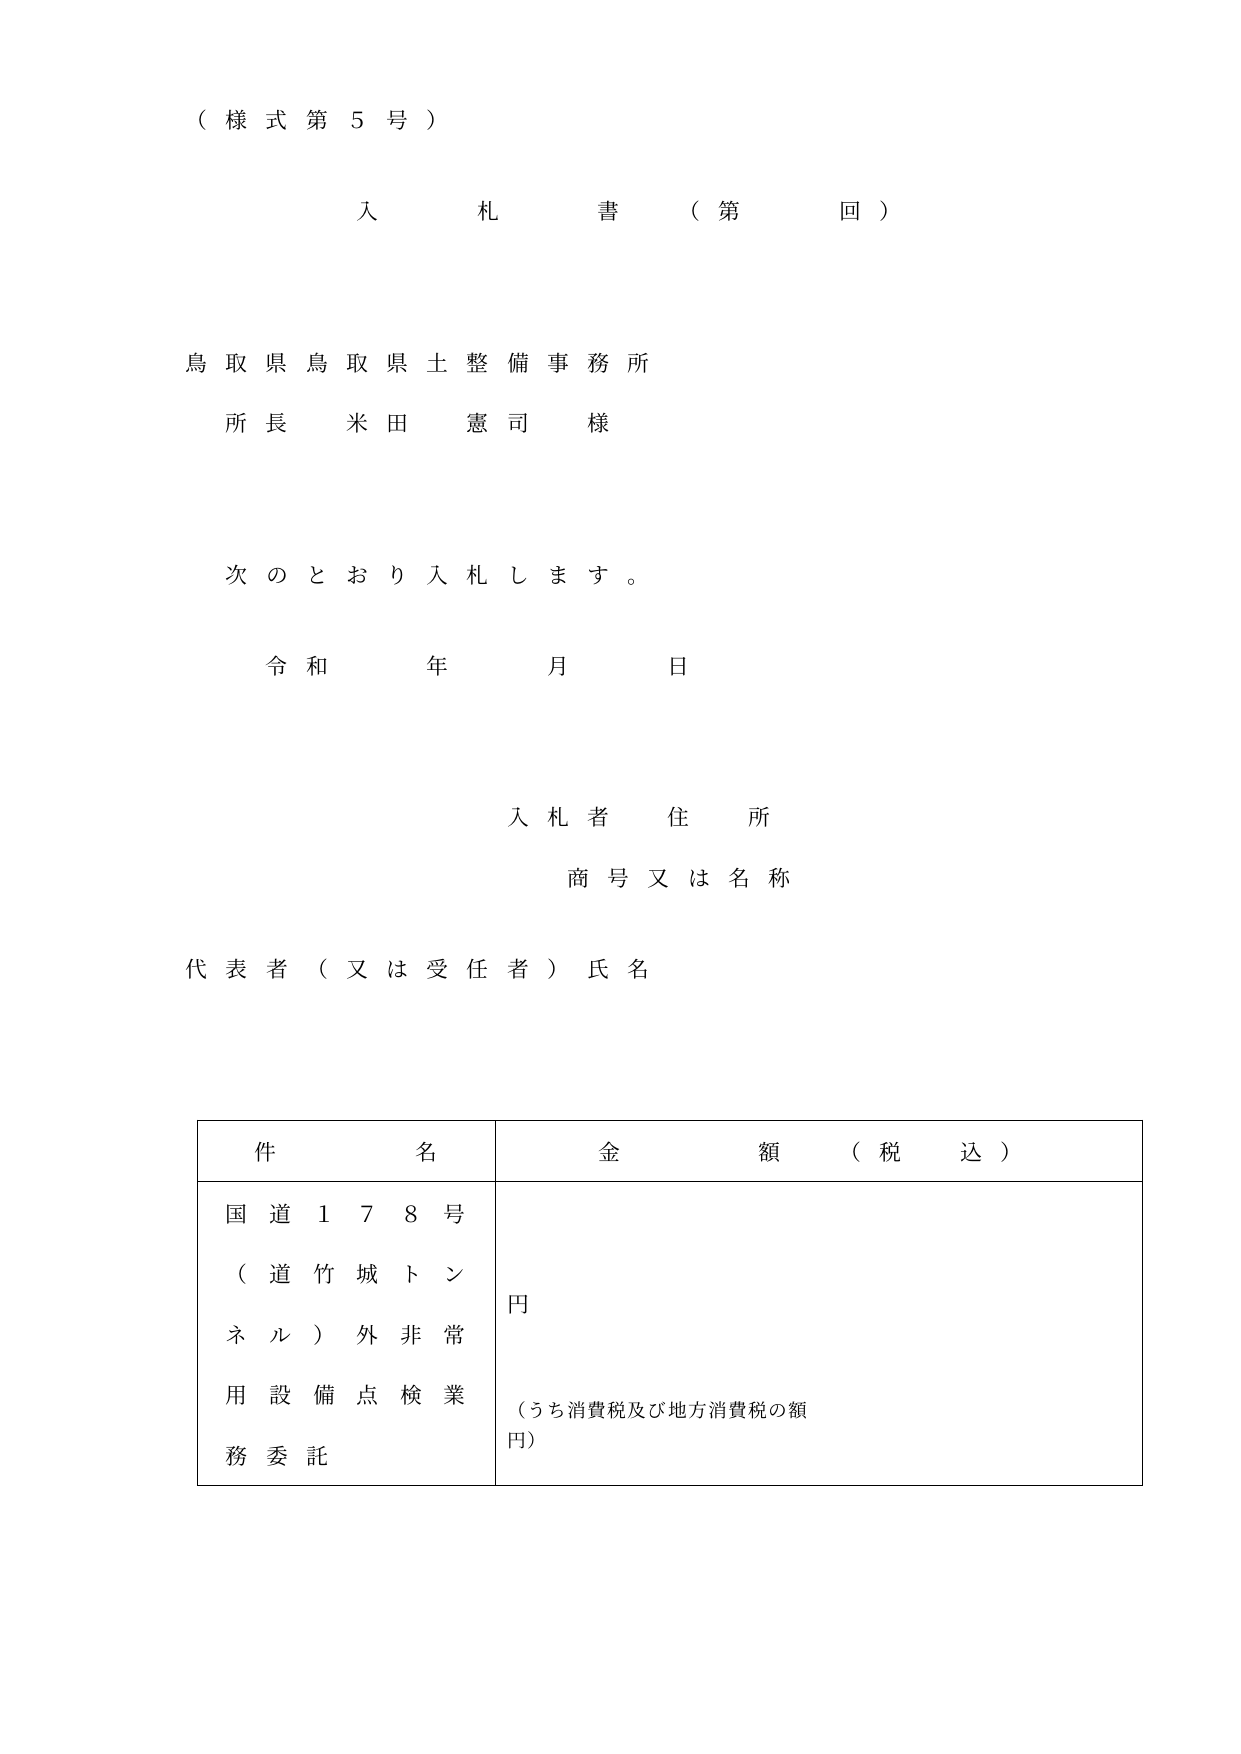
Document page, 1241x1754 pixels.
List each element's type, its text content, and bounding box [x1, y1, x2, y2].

text （様式第５号） [185, 89, 1090, 149]
text 商号又は名称 [185, 847, 1090, 907]
text 代表者（又は受任者）氏名 [185, 907, 1090, 998]
text 令和 年 月 日 [185, 634, 1090, 695]
text 入 札 書 （第 回） [185, 180, 1090, 240]
table_header 件 名 [198, 1121, 495, 1181]
table_cell 国道１７８号（道竹城トンネル）外非常用設備点検業務委託 [198, 1182, 495, 1485]
text 入札者 住 所 [185, 786, 1090, 847]
table_cell 円 （うち消費税及び地方消費税の額 円） [496, 1182, 1142, 1485]
table_header 金 額 （税 込） [496, 1121, 1142, 1181]
text 所長 米田 憲司 様 [185, 392, 1090, 453]
text 鳥取県鳥取県土整備事務所 [185, 331, 1090, 392]
text 次のとおり入札します。 [185, 543, 1090, 604]
